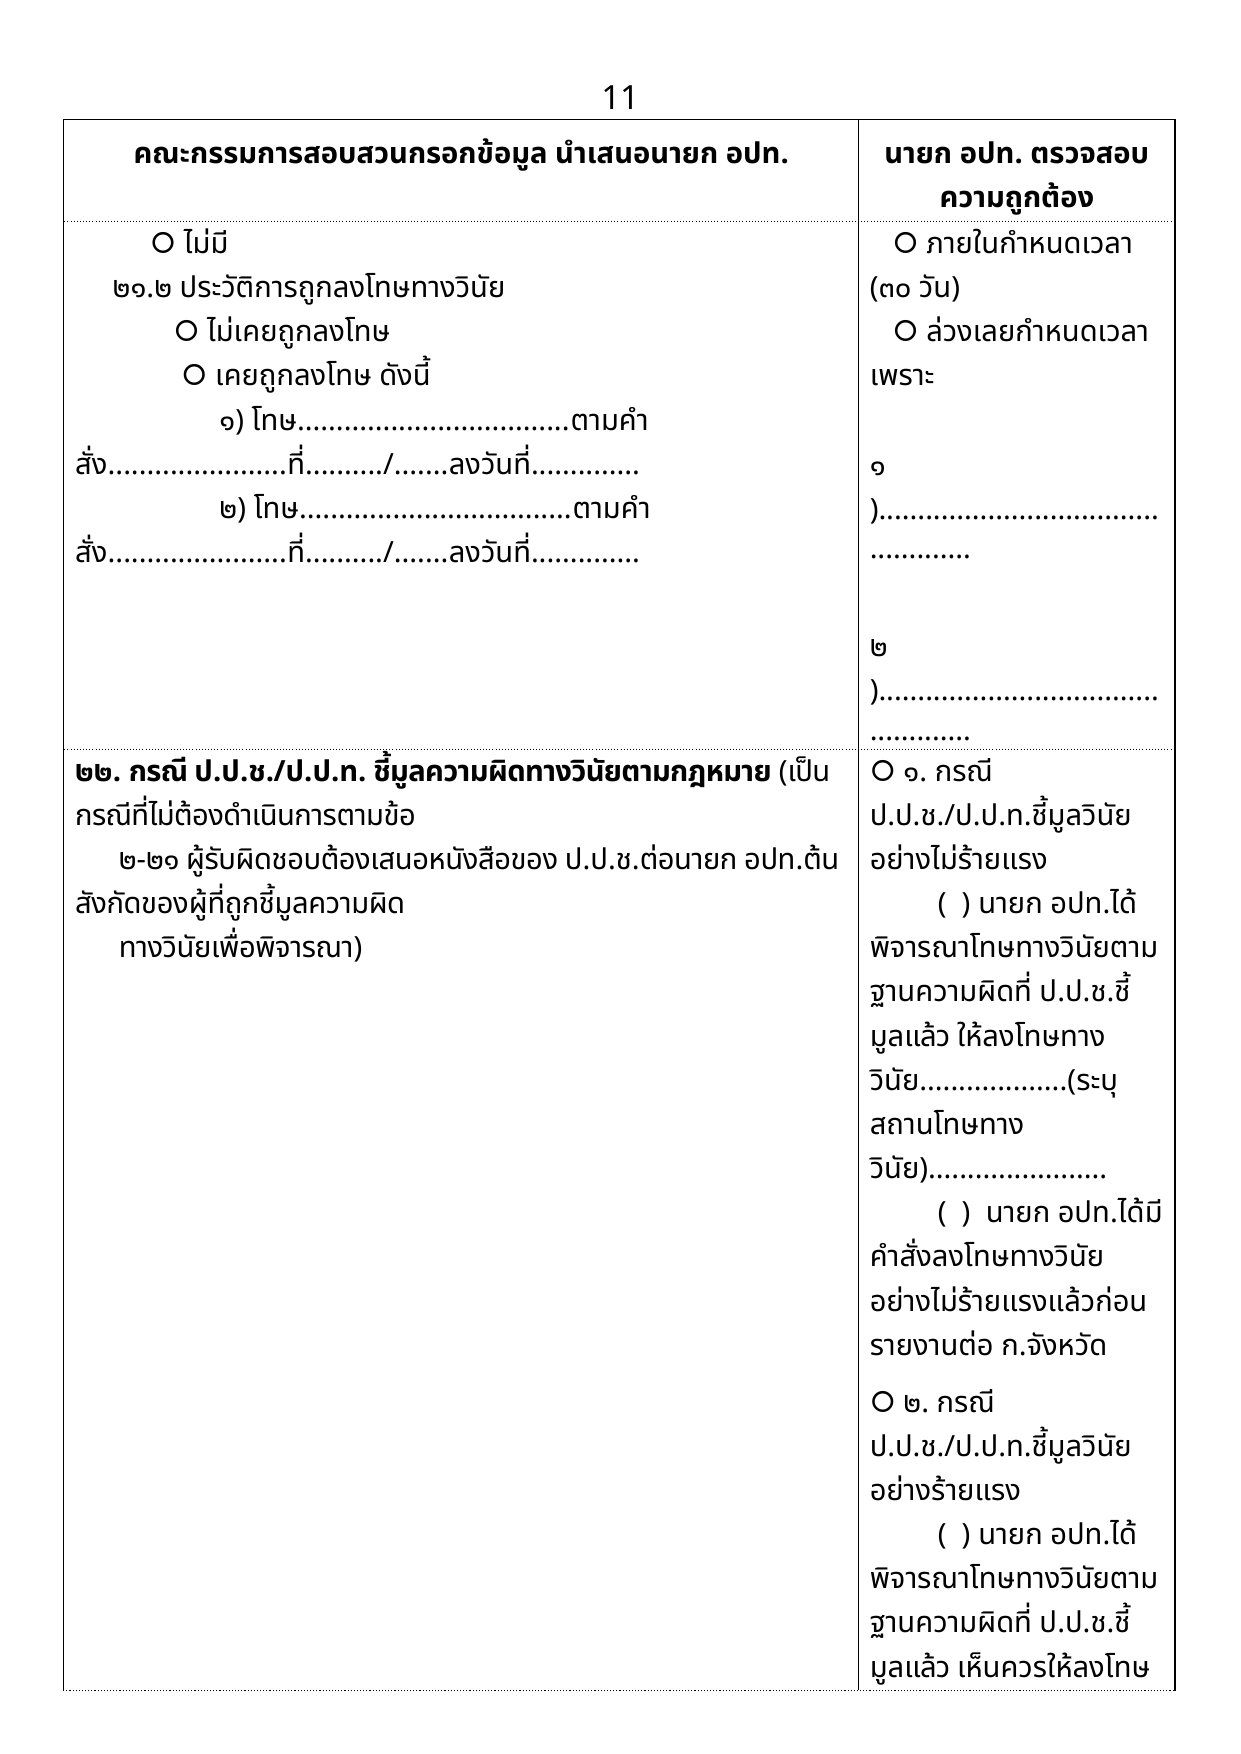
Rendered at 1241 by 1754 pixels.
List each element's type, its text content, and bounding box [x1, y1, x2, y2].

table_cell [64, 749, 858, 1690]
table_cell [64, 221, 858, 749]
table_header นายก อปท. ตรวจสอบความถูกต้อง [859, 120, 1174, 221]
table_header คณะกรรมการสอบสวนกรอกข้อมูล นำเสนอนายก อปท. [64, 120, 858, 221]
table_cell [859, 221, 1174, 749]
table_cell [859, 749, 1174, 1690]
